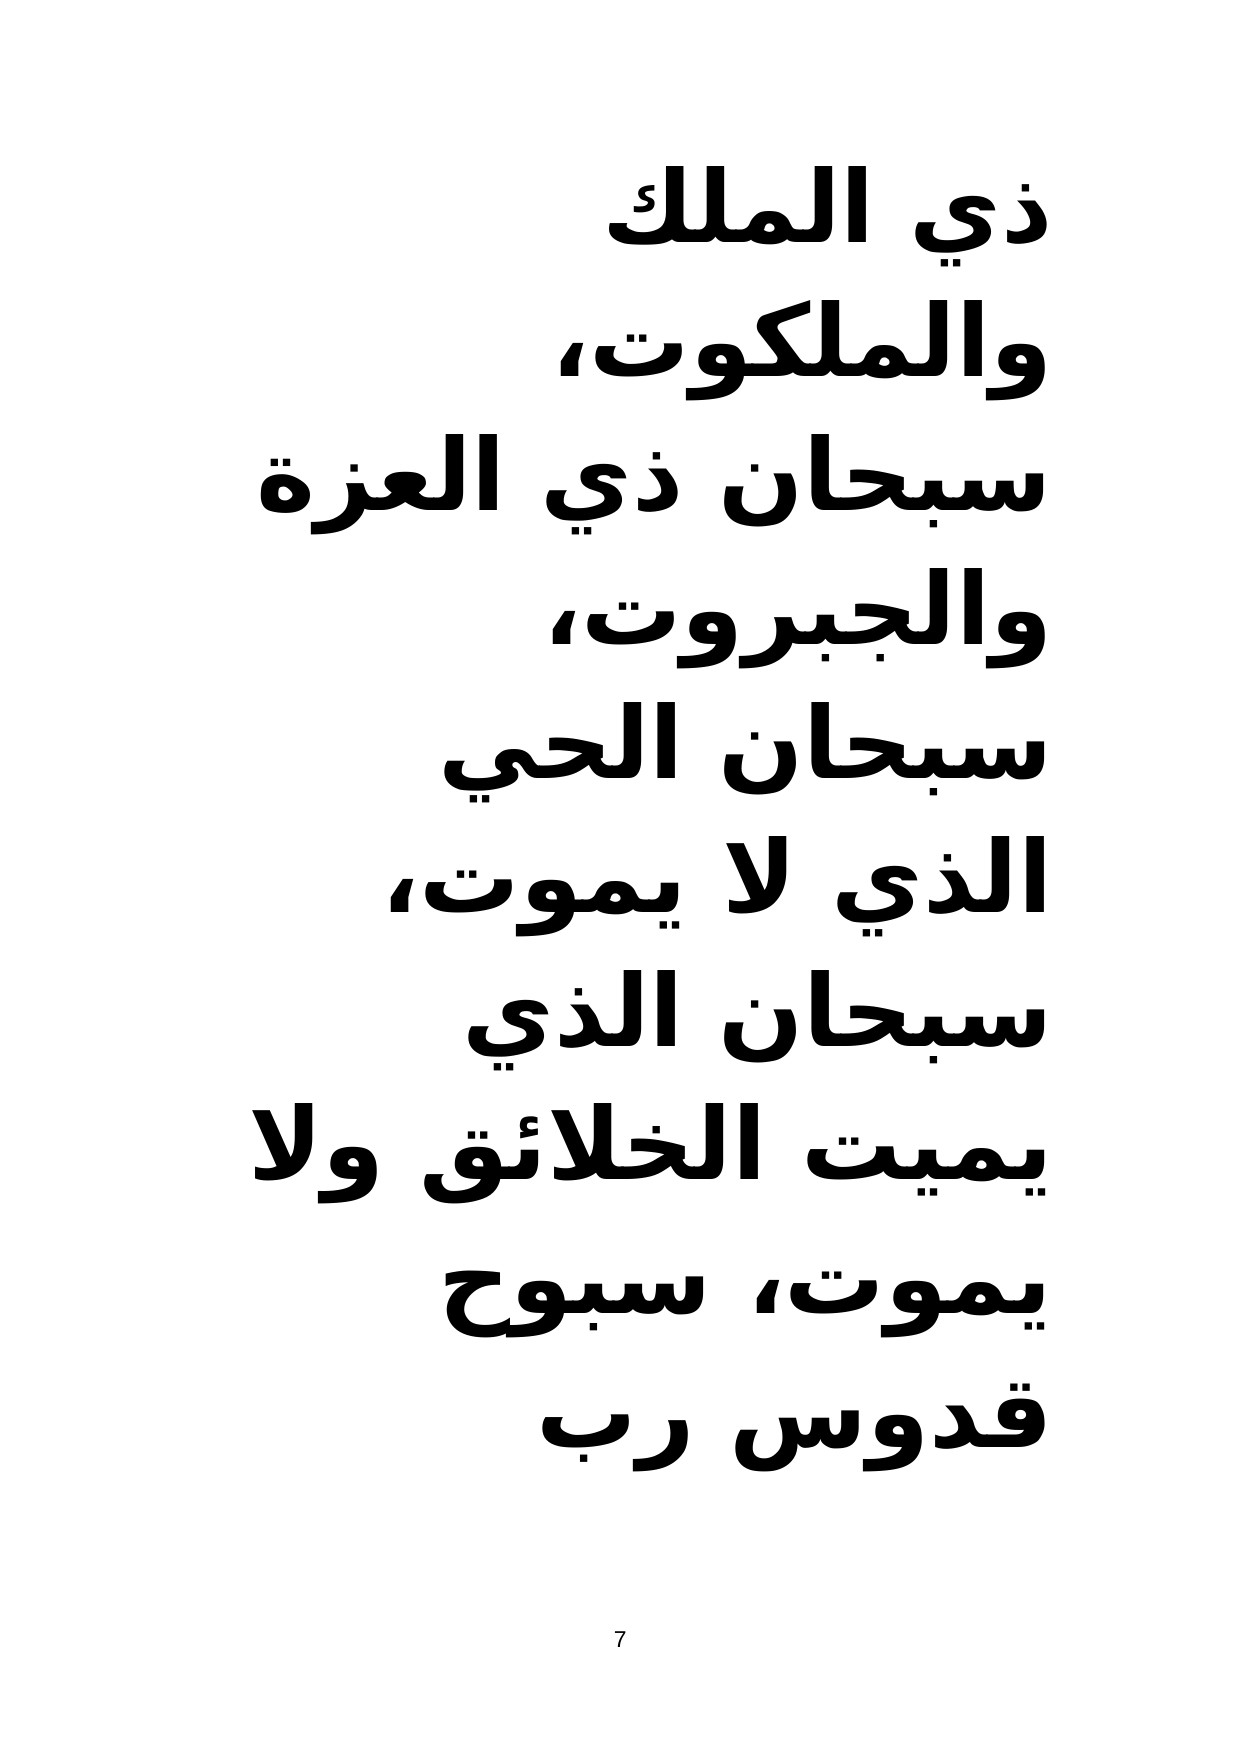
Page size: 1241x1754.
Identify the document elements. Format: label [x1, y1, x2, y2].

text [187, 150, 1053, 1471]
